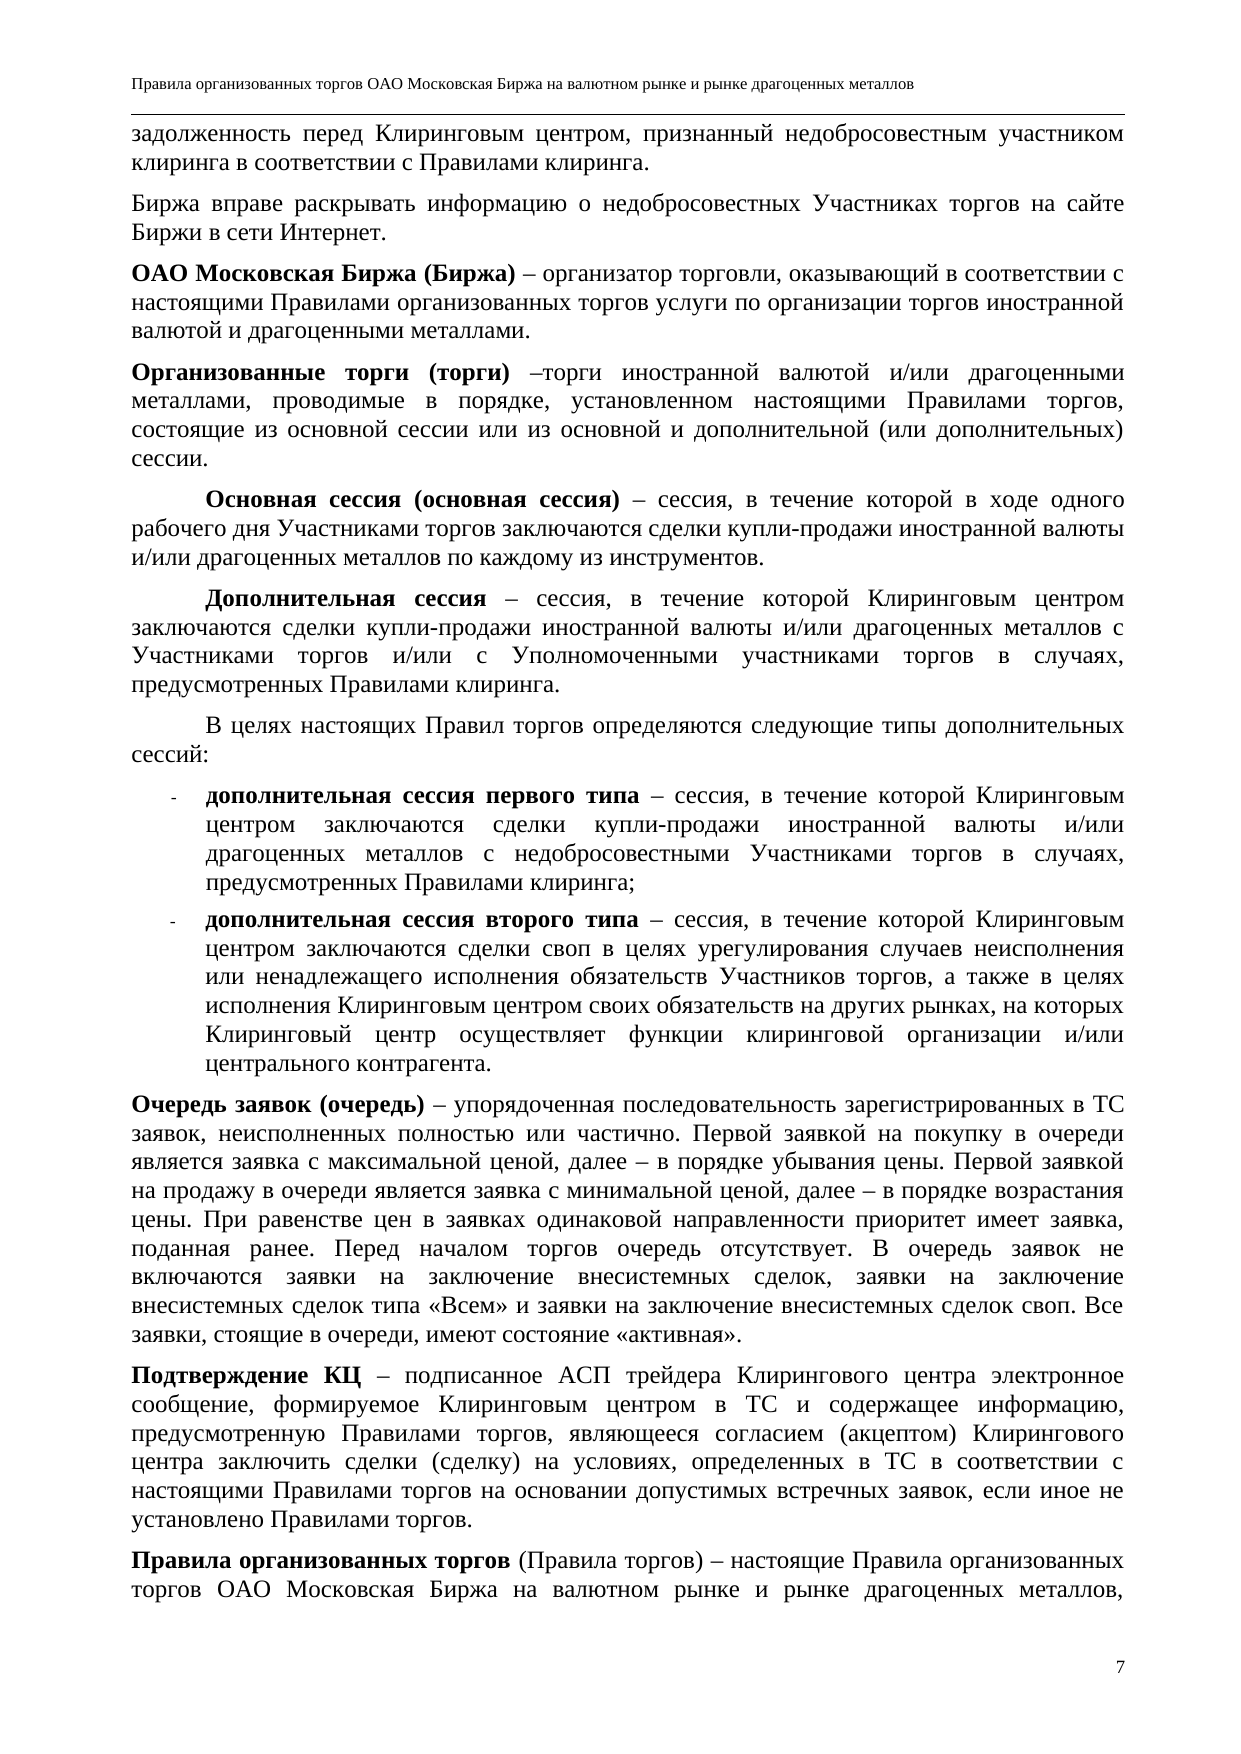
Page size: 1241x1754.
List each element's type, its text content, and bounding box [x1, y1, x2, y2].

text Очередь заявок (очередь) – упорядоченная последовательность зарегистрированных в ТС заявок, неисполненных полностью или частично. Первой заявкой на покупку в очереди является заявка с максимальной ценой, далее – в порядке убывания цены. Первой заявкой на продажу в очереди является заявка с минимальной ценой, далее – в порядке возрастания цены. При равенстве цен в заявках одинаковой направленности приоритет имеет заявка, поданная ранее. Перед началом торгов очередь отсутствует. В очередь заявок не включаются заявки на заключение внесистемных сделок, заявки на заключение внесистемных сделок типа «Всем» и заявки на заключение внесистемных сделок своп. Все заявки, стоящие в очереди, имеют состояние «активная». [131, 1089, 1125, 1348]
text Основная сессия (основная сессия) – сессия, в течение которой в ходе одного рабочего дня Участниками торгов заключаются сделки купли-продажи иностранной валюты и/или драгоценных металлов по каждому из инструментов. [131, 484, 1125, 571]
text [131, 118, 1125, 176]
text Подтверждение КЦ – подписанное АСП трейдера Клирингового центра электронное сообщение, формируемое Клиринговым центром в ТС и содержащее информацию, предусмотренную Правилами торгов, являющееся согласием (акцептом) Клирингового центра заключить сделки (сделку) на условиях, определенных в ТС в соответствии с настоящими Правилами торгов на основании допустимых встречных заявок, если иное не установлено Правилами торгов. [131, 1360, 1125, 1533]
text Дополнительная сессия – сессия, в течение которой Клиринговым центром заключаются сделки купли-продажи иностранной валюты и/или драгоценных металлов с Участниками торгов и/или с Уполномоченными участниками торгов в случаях, предусмотренных Правилами клиринга. [131, 583, 1125, 698]
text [131, 1545, 1125, 1603]
text Организованные торги (торги) –торги иностранной валютой и/или драгоценными металлами, проводимые в порядке, установленном настоящими Правилами торгов, состоящие из основной сессии или из основной и дополнительной (или дополнительных) сессии. [131, 357, 1125, 472]
text ОАО Московская Биржа (Биржа) – организатор торговли, оказывающий в соответствии с настоящими Правилами организованных торгов услуги по организации торгов иностранной валютой и драгоценными металлами. [131, 258, 1125, 344]
list дополнительная сессия первого типа – сессия, в течение которой Клиринговым центром заключаются сделки купли-продажи иностранной валюты и/или драгоценных металлов с недобросовестными Участниками торгов в случаях, предусмотренных Правилами клиринга; [168, 781, 1125, 896]
list дополнительная сессия второго типа – сессия, в течение которой Клиринговым центром заключаются сделки своп в целях урегулирования случаев неисполнения или ненадлежащего исполнения обязательств Участников торгов, а также в целях исполнения Клиринговым центром своих обязательств на других рынках, на которых Клиринговый центр осуществляет функции клиринговой организации и/или центрального контрагента. [168, 904, 1125, 1076]
text Биржа вправе раскрывать информацию о недобросовестных Участниках торгов на сайте Биржи в сети Интернет. [131, 188, 1125, 246]
text В целях настоящих Правил торгов определяются следующие типы дополнительных сессий: [131, 711, 1125, 768]
